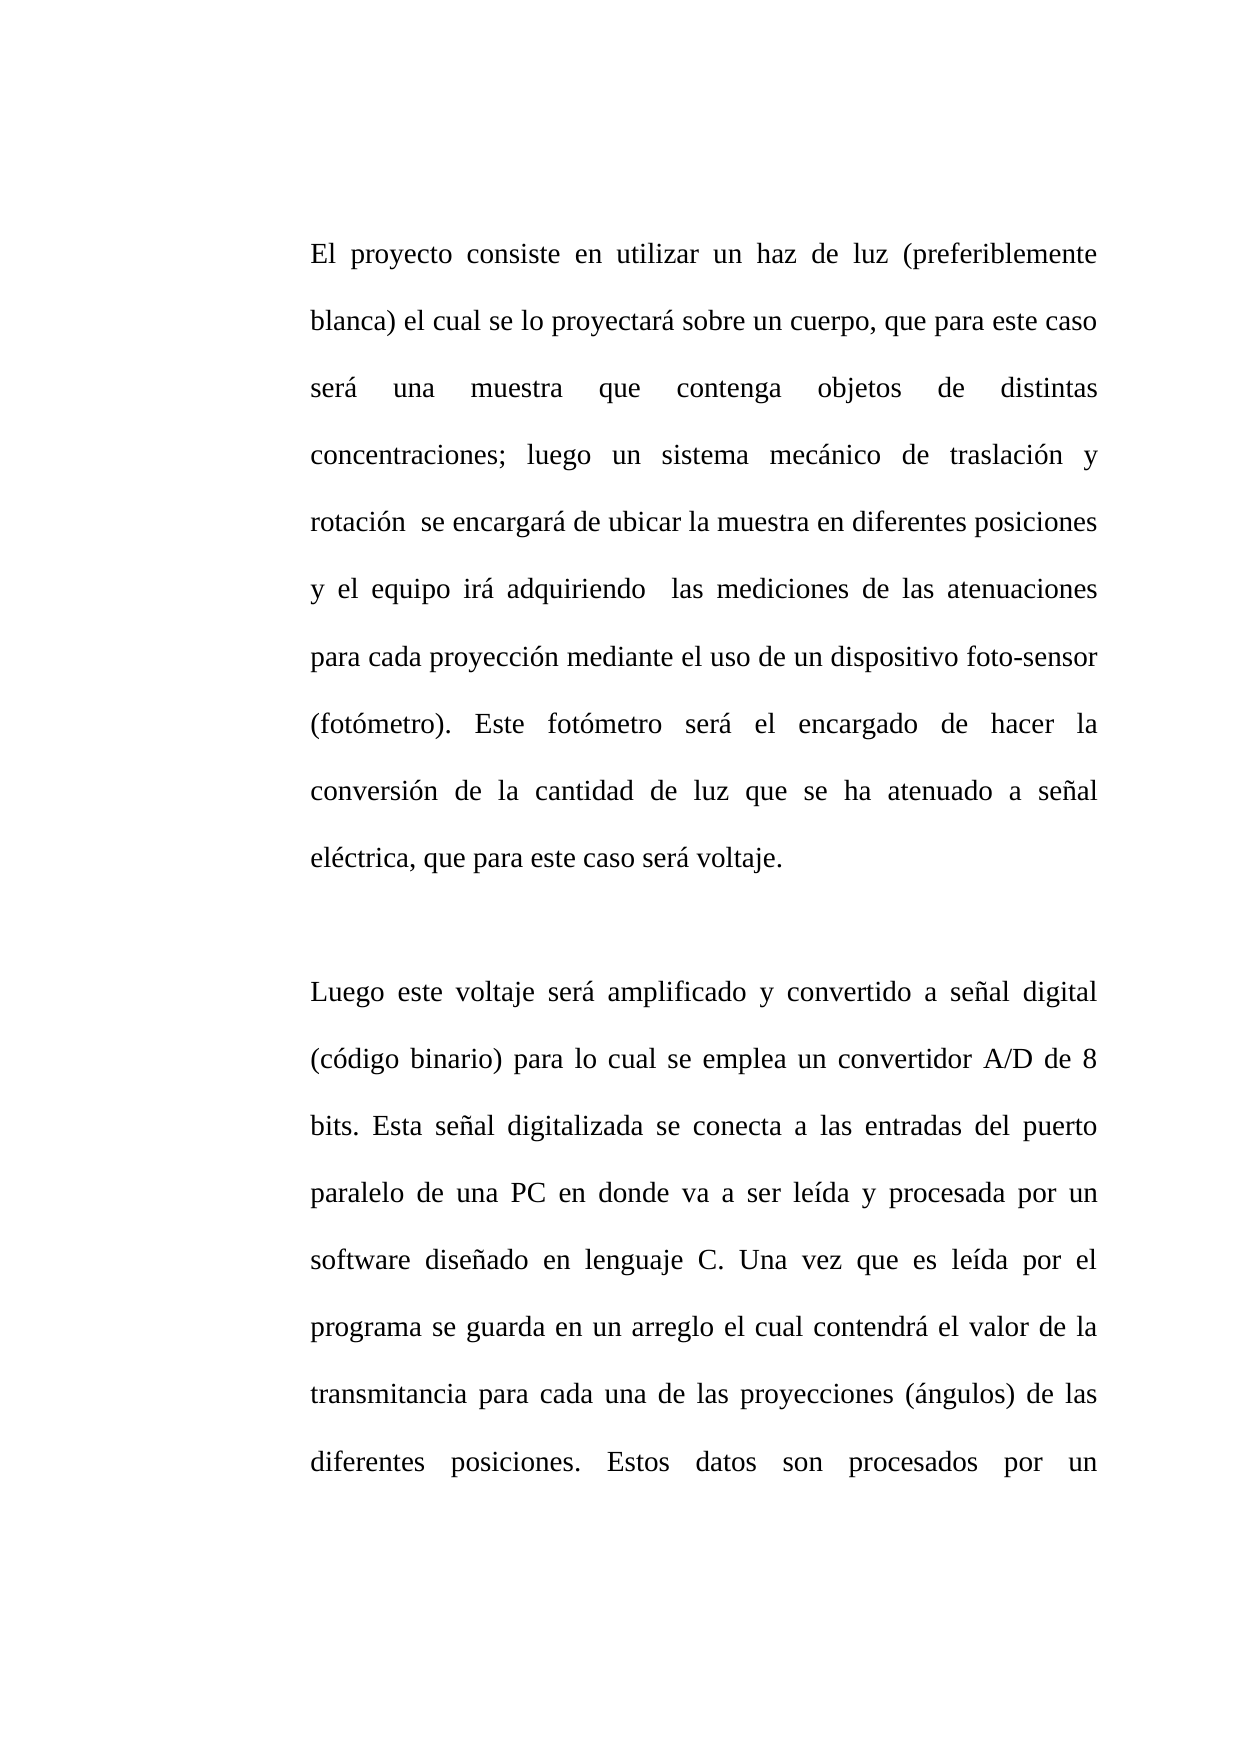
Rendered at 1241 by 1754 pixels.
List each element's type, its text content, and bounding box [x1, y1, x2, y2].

text El proyecto consiste en utilizar un haz de luz (preferiblemente blanca) el cual se lo proyectará sobre un cuerpo, que para este caso será una muestra que contenga objetos de distintas concentraciones; luego un sistema mecánico de traslación y rotación se encargará de ubicar la muestra en diferentes posiciones y el equipo irá adquiriendo las mediciones de las atenuaciones para cada proyección mediante el uso de un dispositivo foto-sensor (fotómetro). Este fotómetro será el encargado de hacer la conversión de la cantidad de luz que se ha atenuado a señal eléctrica, que para este caso será voltaje. [310, 236, 1098, 873]
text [310, 974, 1098, 1477]
